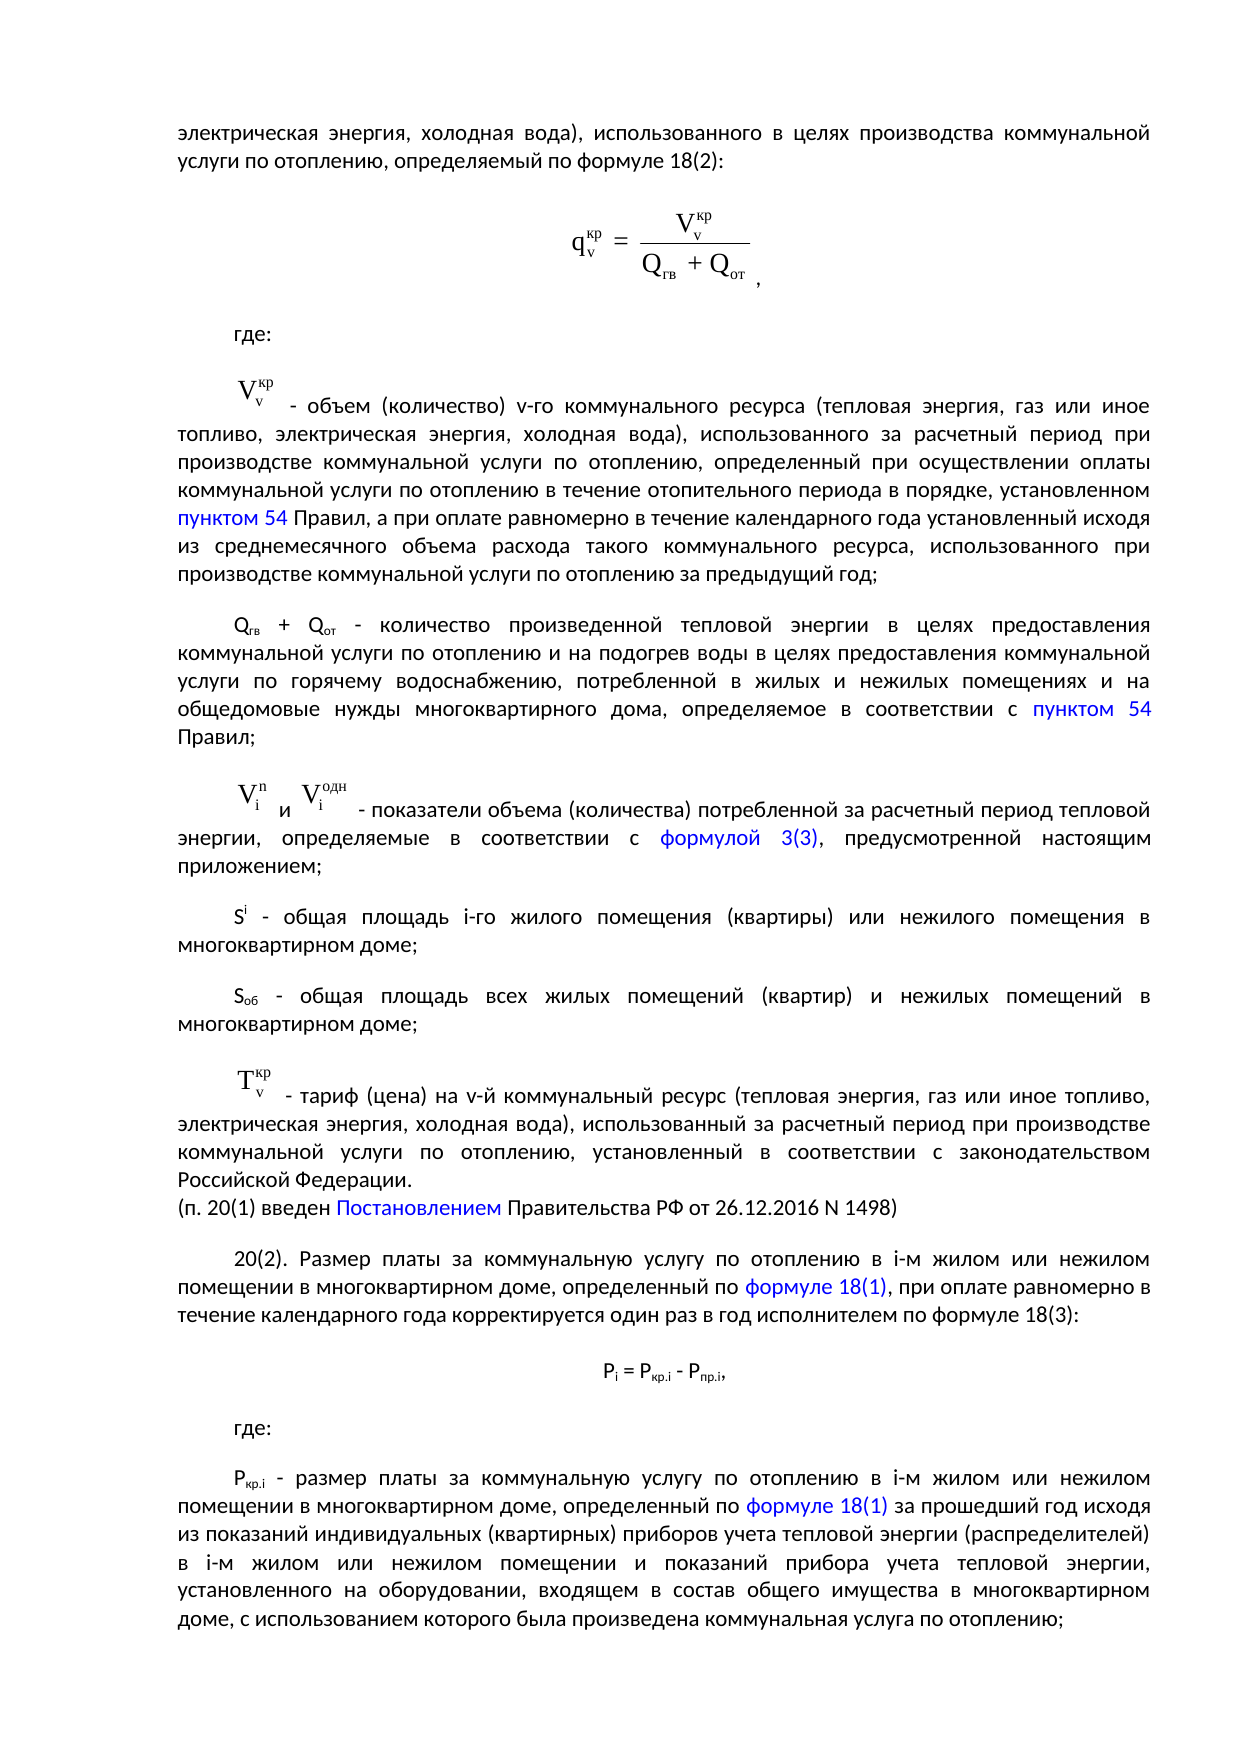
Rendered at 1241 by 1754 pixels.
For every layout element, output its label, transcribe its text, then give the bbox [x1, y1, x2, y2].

text 20(2). Размер платы за коммунальную услугу по отоплению в i-м жилом или нежилом помещении в многоквартирном доме, определенный по формуле 18(1), при оплате равномерно в течение календарного года корректируется один раз в год исполнителем по формуле 18(3): [177, 1244, 1152, 1328]
text Si - общая площадь i-го жилого помещения (квартиры) или нежилого помещения в многоквартирном доме; [177, 902, 1152, 958]
text где: [177, 1413, 1152, 1441]
text Рi = Ркр.i - Рпр.i, [177, 1357, 1152, 1384]
text Sоб - общая площадь всех жилых помещений (квартир) и нежилых помещений в многоквартирном доме; [177, 981, 1152, 1037]
text (п. 20(1) введен Постановлением Правительства РФ от 26.12.2016 N 1498) [177, 1193, 1152, 1222]
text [177, 118, 1152, 174]
text , [177, 202, 1152, 291]
text - тариф (цена) на v-й коммунальный ресурс (тепловая энергия, газ или иное топливо, электрическая энергия, холодная вода), использованный за расчетный период при производстве коммунальной услуги по отоплению, установленный в соответствии с законодательством Российской Федерации. [177, 1060, 1152, 1193]
text - объем (количество) v-го коммунального ресурса (тепловая энергия, газ или иное топливо, электрическая энергия, холодная вода), использованного за расчетный период при производстве коммунальной услуги по отоплению, определенный при осуществлении оплаты коммунальной услуги по отоплению в течение отопительного периода в порядке, установленном пунктом 54 Правил, а при оплате равномерно в течение календарного года установленный исходя из среднемесячного объема расхода такого коммунального ресурса, использованного при производстве коммунальной услуги по отоплению за предыдущий год; [177, 370, 1152, 587]
text Qгв + Qот - количество произведенной тепловой энергии в целях предоставления коммунальной услуги по отоплению и на подогрев воды в целях предоставления коммунальной услуги по горячему водоснабжению, потребленной в жилых и нежилых помещениях и на общедомовые нужды многоквартирного дома, определяемое в соответствии с пунктом 54 Правил; [177, 610, 1152, 751]
text Pкр.i - размер платы за коммунальную услугу по отоплению в i-м жилом или нежилом помещении в многоквартирном доме, определенный по формуле 18(1) за прошедший год исходя из показаний индивидуальных (квартирных) приборов учета тепловой энергии (распределителей) в i-м жилом или нежилом помещении и показаний прибора учета тепловой энергии, установленного на оборудовании, входящем в состав общего имущества в многоквартирном доме, с использованием которого была произведена коммунальная услуга по отоплению; [177, 1463, 1152, 1632]
text и - показатели объема (количества) потребленной за расчетный период тепловой энергии, определяемые в соответствии с формулой 3(3), предусмотренной настоящим приложением; [177, 773, 1152, 879]
text где: [177, 319, 1152, 347]
